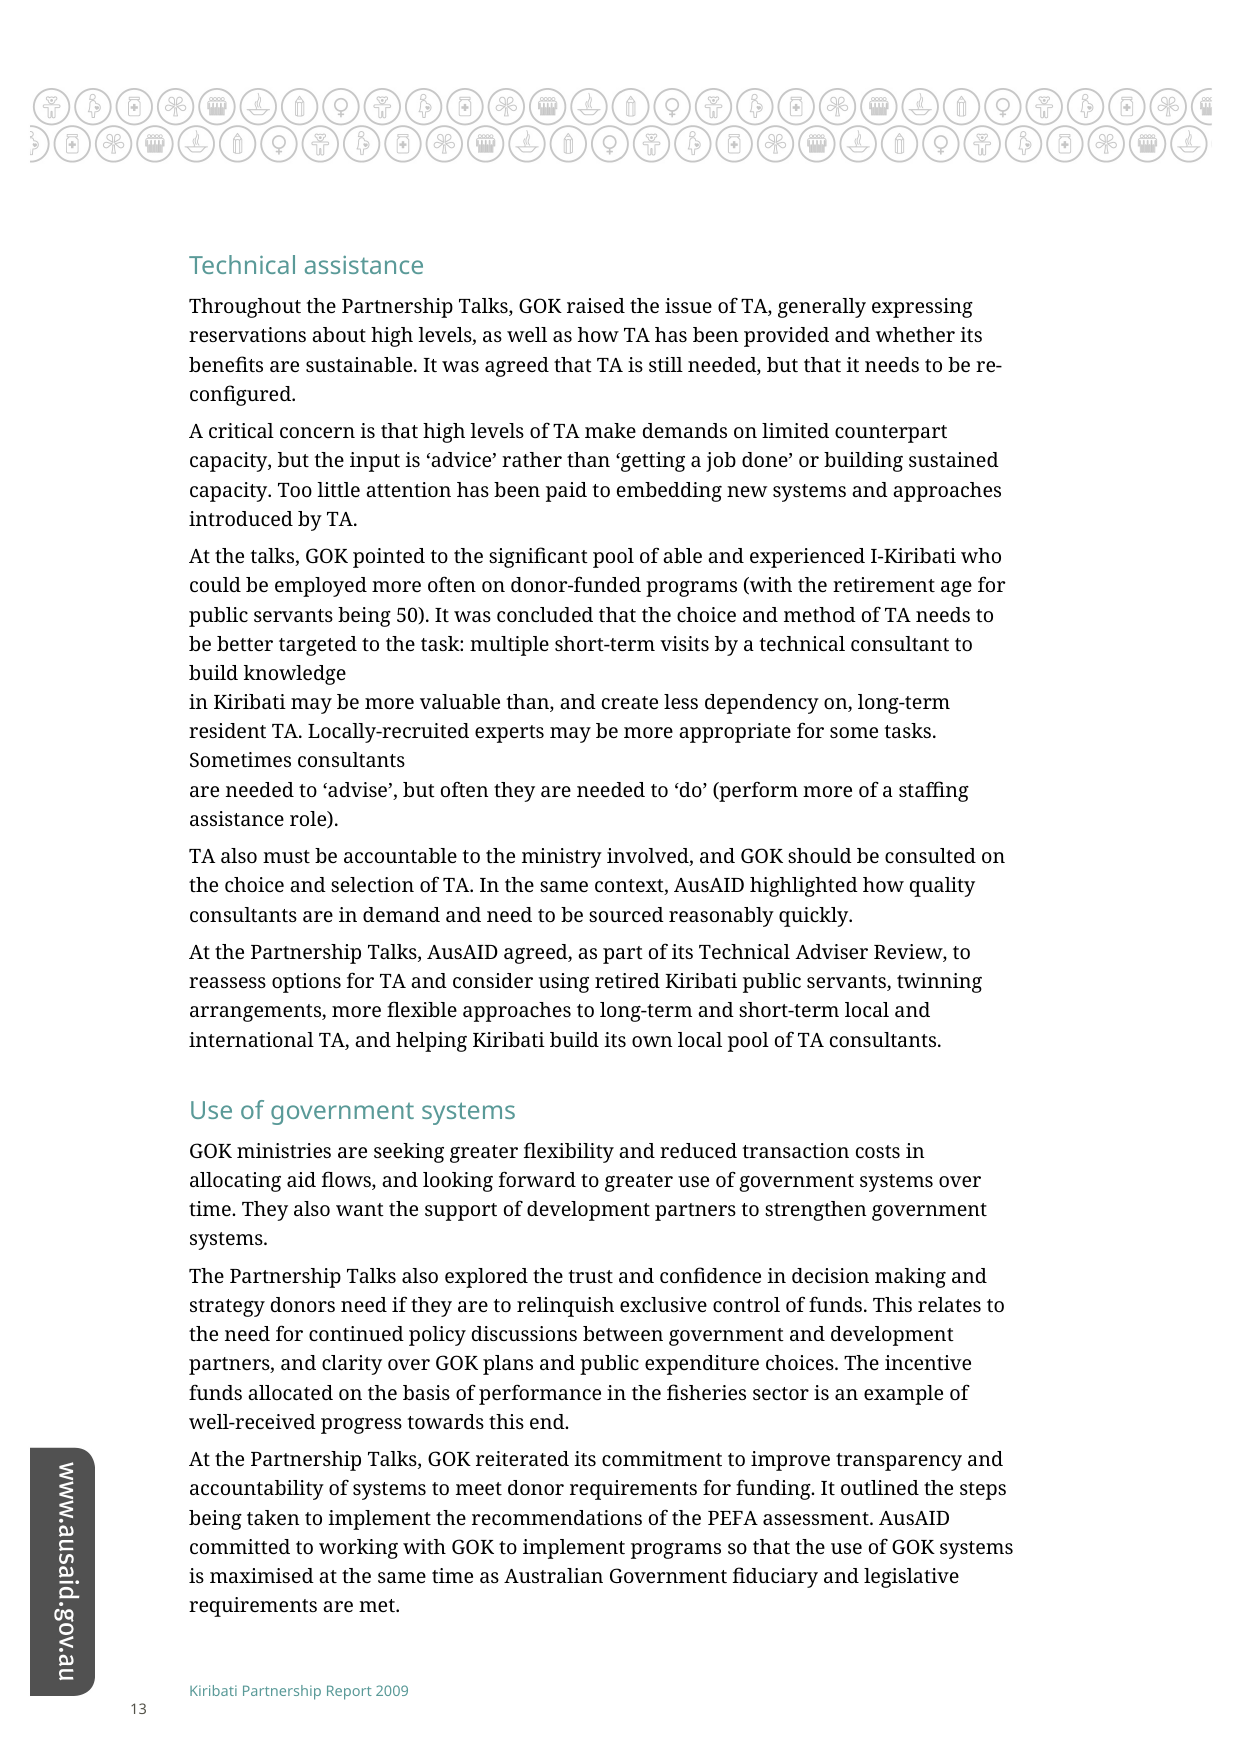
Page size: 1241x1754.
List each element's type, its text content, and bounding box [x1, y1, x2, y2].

text GOK ministries are seeking greater flexibility and reduced transaction costs in allocating aid flows, and looking forward to greater use of government systems over time. They also want the support of development partners to strengthen government systems. [189, 1135, 1016, 1252]
text TA also must be accountable to the ministry involved, and GOK should be consulted on the choice and selection of TA. In the same context, AusAID highlighted how quality consultants are in demand and need to be sourced reasonably quickly. [189, 840, 1016, 928]
subtitle Use of government systems [189, 1092, 1016, 1127]
text At the Partnership Talks, AusAID agreed, as part of its Technical Adviser Review, to reassess options for TA and consider using retired public servants, twinning arrangements, more flexible approaches to long-term and short-term local and international TA, and helping build its own local pool of TA consultants. [189, 936, 1016, 1053]
text Throughout the Partnership Talks, GOK raised the issue of TA, generally expressing reservations about high levels, as well as how TA has been provided and whether its benefits are sustainable. It was agreed that TA is still needed, but that it needs to be re-configured. [189, 290, 1016, 407]
text The Partnership Talks also explored the trust and confidence in decision making and strategy donors need if they are to relinquish exclusive control of funds. This relates to the need for continued policy discussions between government and development partners, and over GOK plans and public expenditure choices. The incentive funds allocated on the basis of performance in the fisheries sector is an example of well-received progress towards this end. [189, 1260, 1016, 1435]
text At the talks, GOK pointed to the significant pool of able and experienced I-Kiribati who could be employed more often on donor-funded programs (with the retirement age for public servants being 50). It was concluded that the choice and method of TA needs to be better targeted to the task: multiple short-term visits by a technical consultant to build knowledge in may be more valuable than, and create less dependency on, long-term resident TA. Locally-recruited experts may be more appropriate for some tasks. Sometimes consultants are needed to ‘advise’, but often they are needed to ‘do’ (perform more of a staffing assistance role). [189, 540, 1016, 832]
text At the Partnership Talks, GOK reiterated its commitment to improve transparency and accountability of systems to meet donor requirements for funding. It outlined the steps being taken to implement the recommendations of the PEFA assessment. AusAID committed to working with GOK to implement programs so that the use of GOK systems is maximised at the same time as Australian Government fiduciary and legislative requirements are met. [189, 1443, 1016, 1618]
subtitle Technical assistance [189, 248, 1016, 282]
text A critical concern is that high levels of TA make demands on limited counterpart capacity, but the input is ‘advice’ rather than ‘getting a job done’ or building sustained capacity. Too little attention has been paid to embedding new systems and approaches introduced by TA. [189, 415, 1016, 532]
